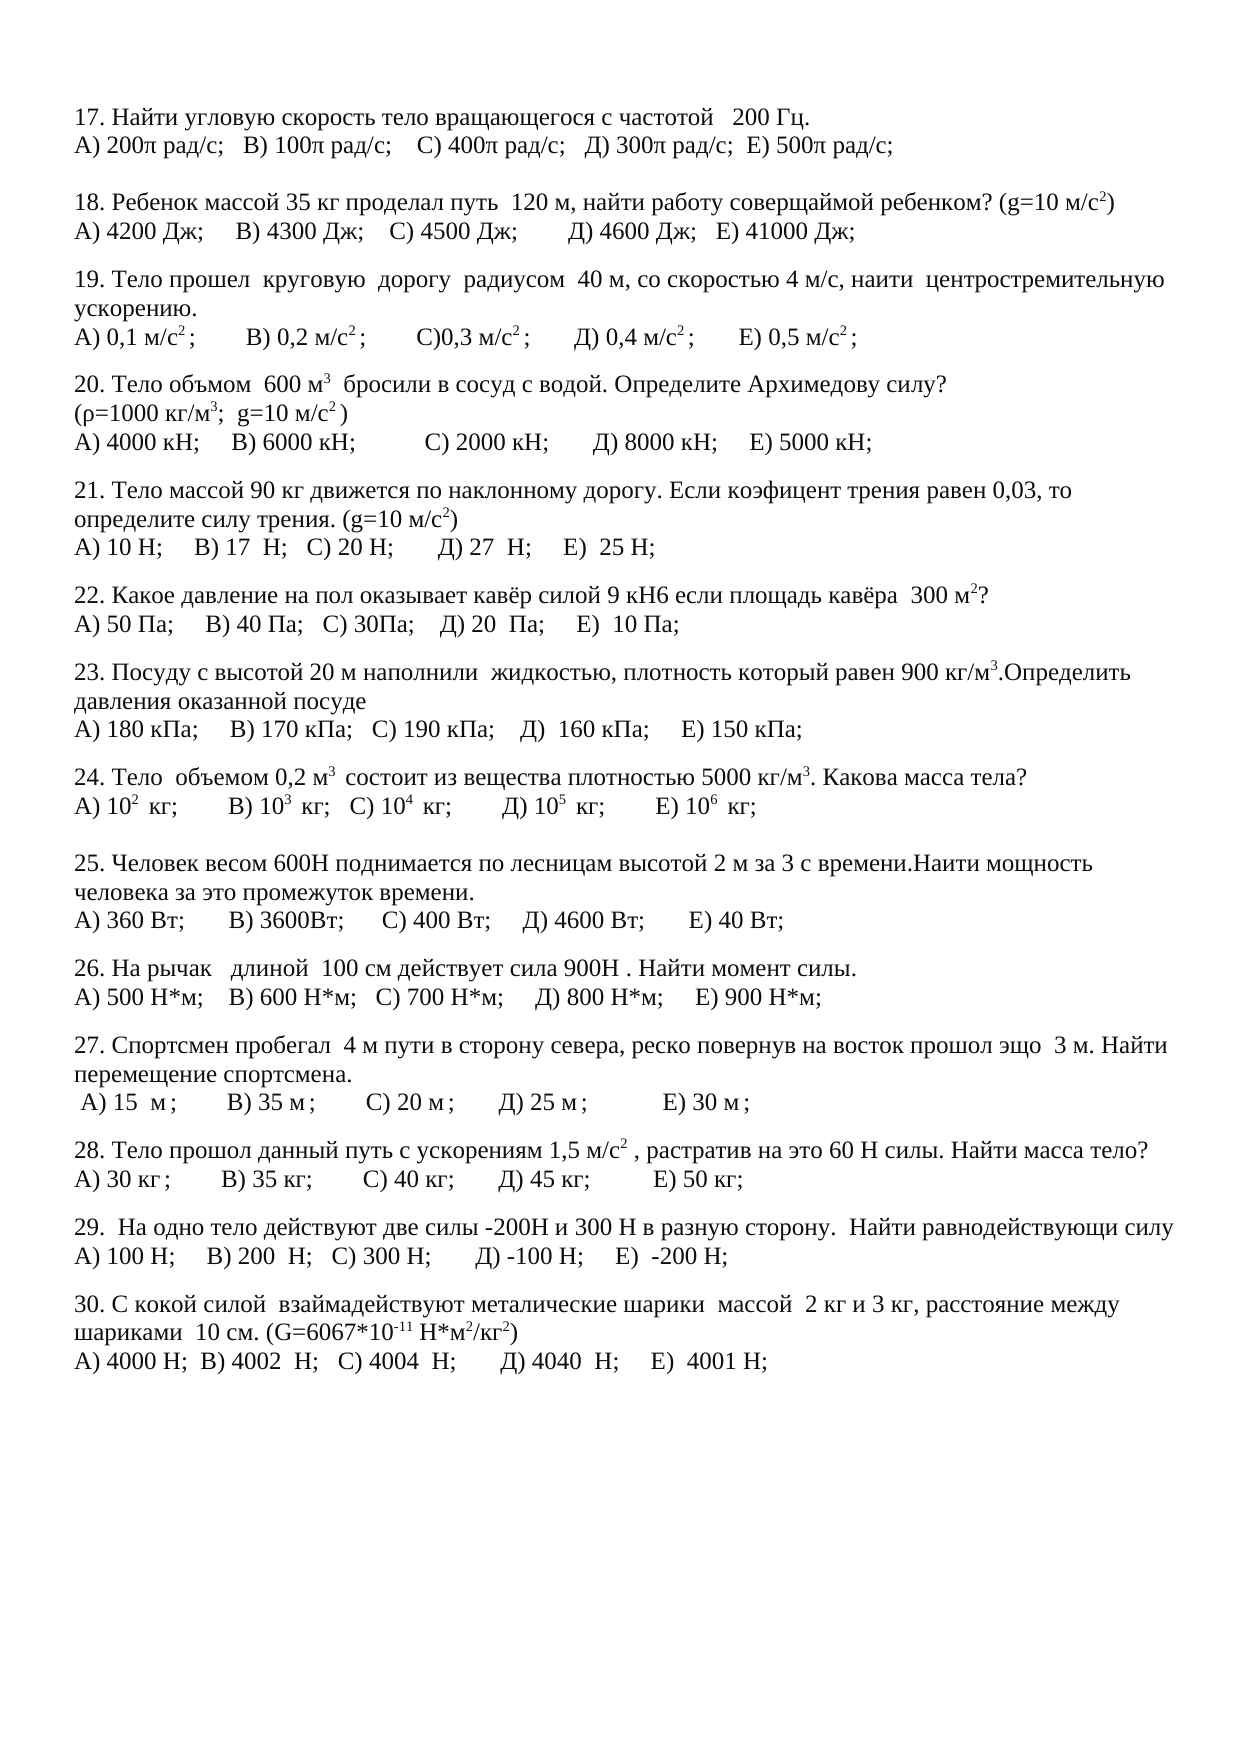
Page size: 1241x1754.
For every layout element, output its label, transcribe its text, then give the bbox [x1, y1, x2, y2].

text А) 500 Н*м; В) 600 Н*м; С) 700 Н*м; Д) 800 Н*м; Е) 900 Н*м; [74, 982, 1181, 1011]
text А) 10 Н; В) 17 Н; С) 20 Н; Д) 27 Н; Е) 25 Н; [74, 532, 1181, 561]
text А) 30 кг ; В) 35 кг; С) 40 кг; Д) 45 кг; Е) 50 кг; [74, 1164, 1181, 1193]
text (ρ=1000 кг/м3; g=10 м/с2 ) [74, 398, 1181, 427]
text А) 180 кПа; В) 170 кПа; С) 190 кПа; Д) 160 кПа; Е) 150 кПа; [74, 714, 1181, 743]
text А) 360 Вт; В) 3600Вт; С) 400 Вт; Д) 4600 Вт; Е) 40 Вт; [74, 905, 1181, 934]
text 19. Тело прошел круговую дорогу радиусом 40 м, со скоростью 4 м/с, наити центростремительную ускорению. [74, 264, 1181, 322]
text 28. Тело прошол данный путь с ускорениям 1,5 м/с2 , растратив на это 60 Н силы. Найти масса тело? [74, 1135, 1181, 1164]
text 20. Тело объмом 600 м3 бросили в сосуд с водой. Определите Архимедову силу? [74, 369, 1181, 398]
text 29. На одно тело действуют две силы -200Н и 300 Н в разную сторону. Найти равнодействующи силу [74, 1212, 1181, 1241]
text А) 100 Н; В) 200 Н; С) 300 Н; Д) -100 Н; Е) -200 Н; [74, 1241, 1181, 1269]
text А) 4000 Н; В) 4002 Н; С) 4004 Н; Д) 4040 Н; Е) 4001 Н; [74, 1346, 1181, 1375]
text А) 102 кг; В) 103 кг; С) 104 кг; Д) 105 кг; Е) 106 кг; [74, 791, 1181, 820]
text 22. Какое давление на пол оказывает кавёр силой 9 кН6 если площадь кавёра 300 м2? [74, 580, 1181, 609]
text 26. На рычак длиной 100 см действует сила 900Н . Найти момент силы. [74, 953, 1181, 982]
text 27. Спортсмен пробегал 4 м пути в сторону севера, реско повернув на восток прошол эщо 3 м. Найти перемещение спортсмена. [74, 1030, 1181, 1087]
text А) 15 м ; В) 35 м ; С) 20 м ; Д) 25 м ; Е) 30 м ; [74, 1087, 1181, 1116]
text 30. С кокой силой взаймадействуют металические шарики массой 2 кг и 3 кг, расстояние между шариками 10 см. (G=6067*10-11 Н*м2/кг2) [74, 1289, 1181, 1346]
text 17. Найти угловую скорость тело вращающегося с частотой 200 Гц. [74, 102, 1181, 131]
text 25. Человек весом 600Н поднимается по лесницам высотой 2 м за 3 с времени.Наити мощность человека за это промежуток времени. [74, 848, 1181, 905]
text А) 4000 кН; В) 6000 кН; С) 2000 кН; Д) 8000 кН; Е) 5000 кН; [74, 427, 1181, 456]
text 24. Тело объемом 0,2 м3 состоит из вещества плотностью 5000 кг/м3. Какова масса тела? [74, 762, 1181, 791]
text А) 4200 Дж; В) 4300 Дж; С) 4500 Дж; Д) 4600 Дж; Е) 41000 Дж; [74, 216, 1181, 245]
text 21. Тело массой 90 кг движется по наклонному дорогу. Если коэфицент трения равен 0,03, то определите силу трения. (g=10 м/с2) [74, 475, 1181, 532]
text А) 200π рад/с; В) 100π рад/с; С) 400π рад/с; Д) 300π рад/с; Е) 500π рад/с; [74, 131, 1181, 159]
text А) 0,1 м/с2 ; В) 0,2 м/с2 ; С)0,3 м/с2 ; Д) 0,4 м/с2 ; Е) 0,5 м/с2 ; [74, 322, 1181, 350]
text А) 50 Па; В) 40 Па; С) 30Па; Д) 20 Па; Е) 10 Па; [74, 609, 1181, 638]
text 18. Ребенок массой 35 кг проделал путь 120 м, найти работу соверщаймой ребенком? (g=10 м/с2) [74, 187, 1181, 216]
text 23. Посуду с высотой 20 м наполнили жидкостью, плотность который равен 900 кг/м3.Определить давления оказанной посуде [74, 657, 1181, 714]
